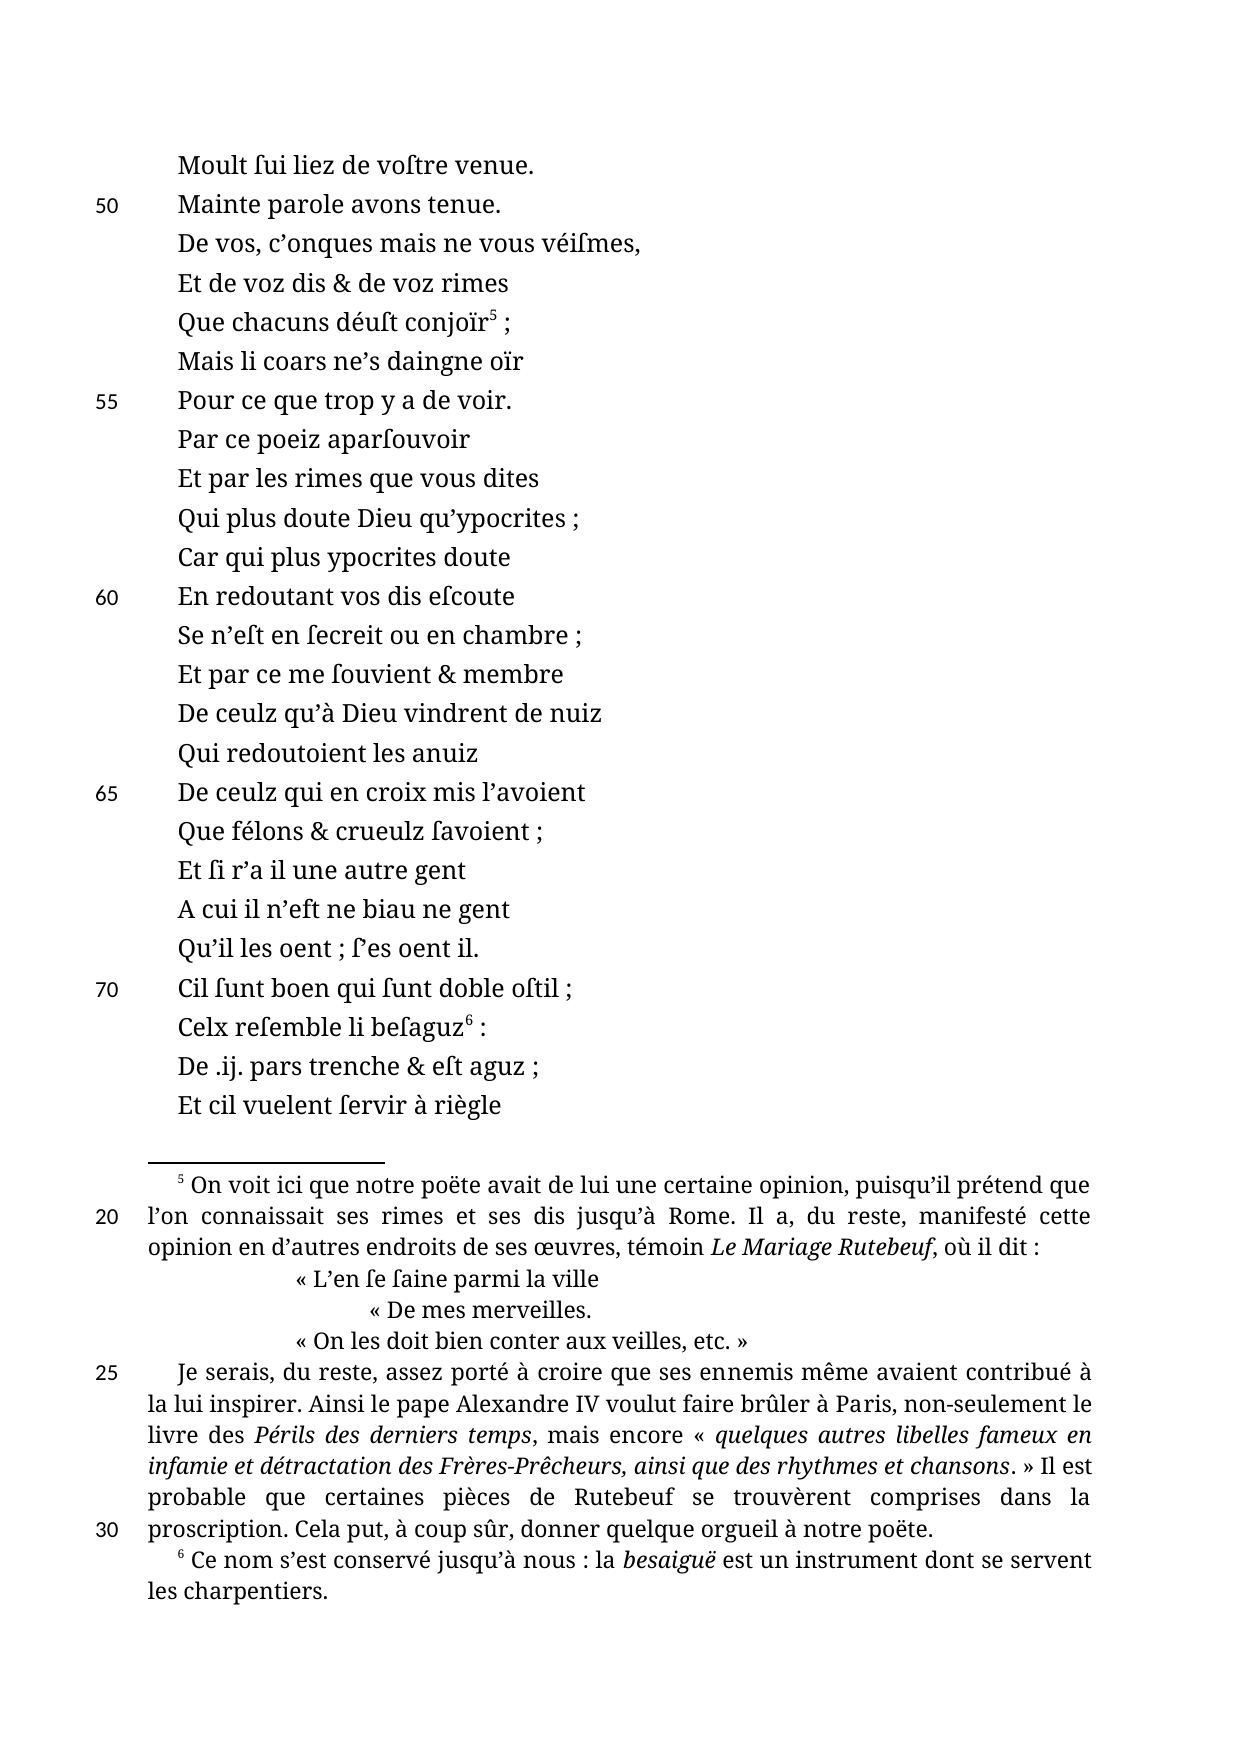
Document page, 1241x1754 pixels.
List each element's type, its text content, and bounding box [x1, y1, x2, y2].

text Qui redoutoient les anuiz [148, 735, 1092, 769]
text A cui il n’eft ne biau ne gent [148, 892, 1092, 926]
text Celx reſemble li beſaguz : [148, 1009, 1092, 1043]
text Qui plus doute Dieu qu’ypocrites ; [148, 500, 1092, 534]
text En redoutant vos dis eſcoute [148, 578, 1092, 613]
text Et par les rimes que vous dites [148, 461, 1092, 495]
text De vos, c’onques mais ne vous véiſmes, [148, 226, 1092, 260]
text Mainte parole avons tenue. [148, 187, 1092, 221]
text De ceulz qui en croix mis l’avoient [148, 774, 1092, 808]
text Que chacuns déuſt conjoïr ; [148, 304, 1092, 338]
text Et cil vuelent ſervir à riègle [148, 1088, 1092, 1122]
text Et par ce me ſouvient & membre [148, 657, 1092, 691]
text Et de voz dis & de voz rimes [148, 265, 1092, 299]
text De ceulz qu’à Dieu vindrent de nuiz [148, 696, 1092, 730]
text Par ce poeiz aparſouvoir [148, 422, 1092, 456]
text Cil ſunt boen qui ſunt doble oſtil ; [148, 970, 1092, 1004]
text Mais li coars ne’s daingne oïr [148, 343, 1092, 378]
text Moult ſui liez de voſtre venue. [148, 148, 1092, 182]
text Que félons & crueulz ſavoient ; [148, 813, 1092, 848]
text Et ſi r’a il une autre gent [148, 853, 1092, 887]
text Pour ce que trop y a de voir. [148, 383, 1092, 417]
text Qu’il les oent ; ſ’es oent il. [148, 931, 1092, 965]
text De .ij. pars trenche & eſt aguz ; [148, 1048, 1092, 1083]
text Car qui plus ypocrites doute [148, 539, 1092, 573]
text Se n’eſt en ſecreit ou en chambre ; [148, 618, 1092, 652]
